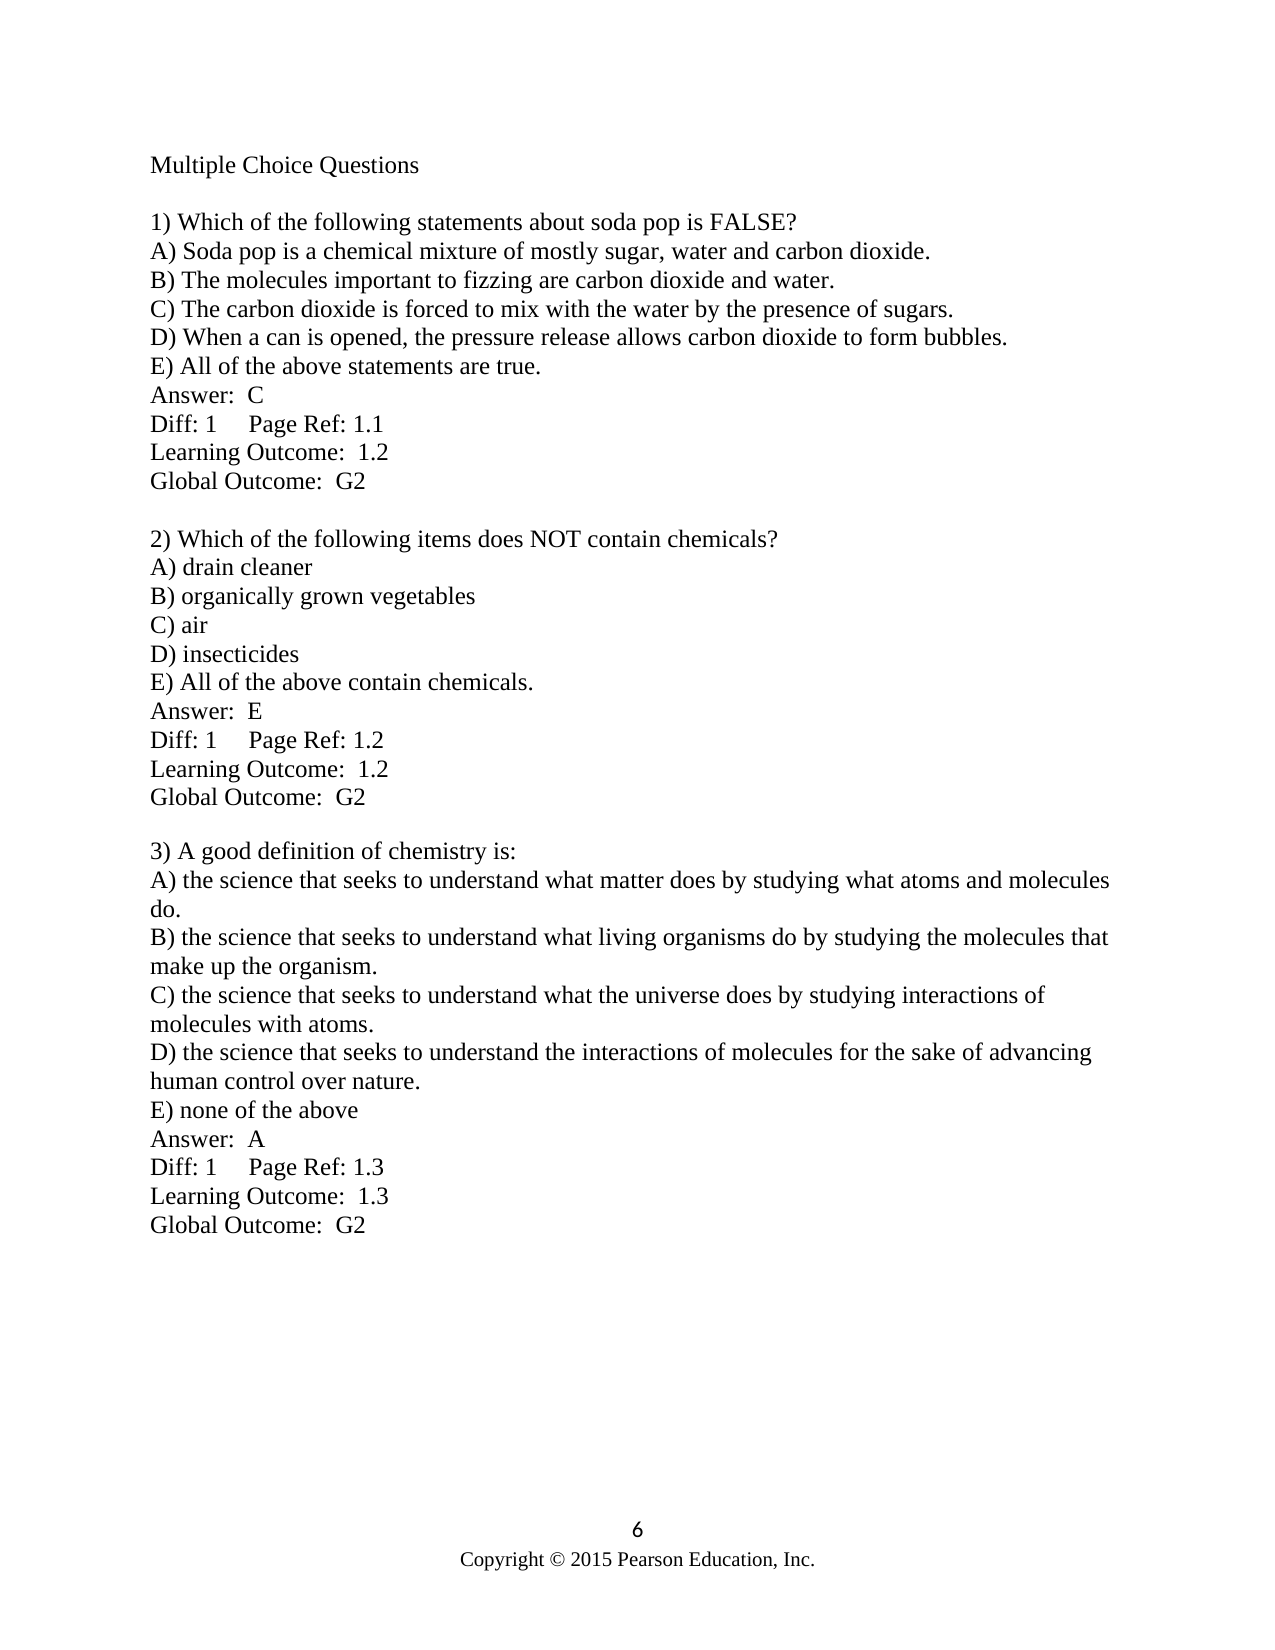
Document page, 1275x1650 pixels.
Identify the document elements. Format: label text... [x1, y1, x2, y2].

text E) All of the above statements are true. [150, 351, 1125, 380]
text E) All of the above contain chemicals. [150, 667, 1125, 696]
text D) the science that seeks to understand the interactions of molecules for the sake of advancing human control over nature. [150, 1037, 1125, 1095]
text Learning Outcome: 1.3 [150, 1181, 1125, 1210]
text 3) A good definition of chemistry is: [150, 836, 1125, 865]
text Answer: A [150, 1124, 1125, 1152]
text D) insecticides [150, 639, 1125, 667]
text Diff: 1 Page Ref: 1.3 [150, 1152, 1125, 1181]
text A) drain cleaner [150, 552, 1125, 581]
text A) the science that seeks to understand what matter does by studying what atoms and molecules do. [150, 865, 1125, 922]
text B) organically grown vegetables [150, 581, 1125, 610]
text Diff: 1 Page Ref: 1.1 [150, 409, 1125, 437]
text Global Outcome: G2 [150, 1210, 1125, 1239]
text D) When a can is opened, the pressure release allows carbon dioxide to form bubbles. [150, 322, 1125, 351]
text C) The carbon dioxide is forced to mix with the water by the presence of sugars. [150, 294, 1125, 322]
text Global Outcome: G2 [150, 782, 1125, 811]
text Diff: 1 Page Ref: 1.2 [150, 725, 1125, 754]
text C) the science that seeks to understand what the universe does by studying interactions of molecules with atoms. [150, 980, 1125, 1037]
text C) air [150, 610, 1125, 639]
text E) none of the above [150, 1095, 1125, 1124]
text 1) Which of the following statements about soda pop is FALSE? [150, 207, 1125, 236]
text B) the science that seeks to understand what living organisms do by studying the molecules that make up the organism. [150, 922, 1125, 980]
text Learning Outcome: 1.2 [150, 437, 1125, 466]
text Global Outcome: G2 [150, 466, 1125, 495]
text B) The molecules important to fizzing are carbon dioxide and water. [150, 265, 1125, 294]
text Answer: E [150, 696, 1125, 725]
text Multiple Choice Questions [150, 150, 1125, 179]
text Answer: C [150, 380, 1125, 409]
text Learning Outcome: 1.2 [150, 754, 1125, 782]
text A) Soda pop is a chemical mixture of mostly sugar, water and carbon dioxide. [150, 236, 1125, 265]
text 2) Which of the following items does NOT contain chemicals? [150, 524, 1125, 552]
